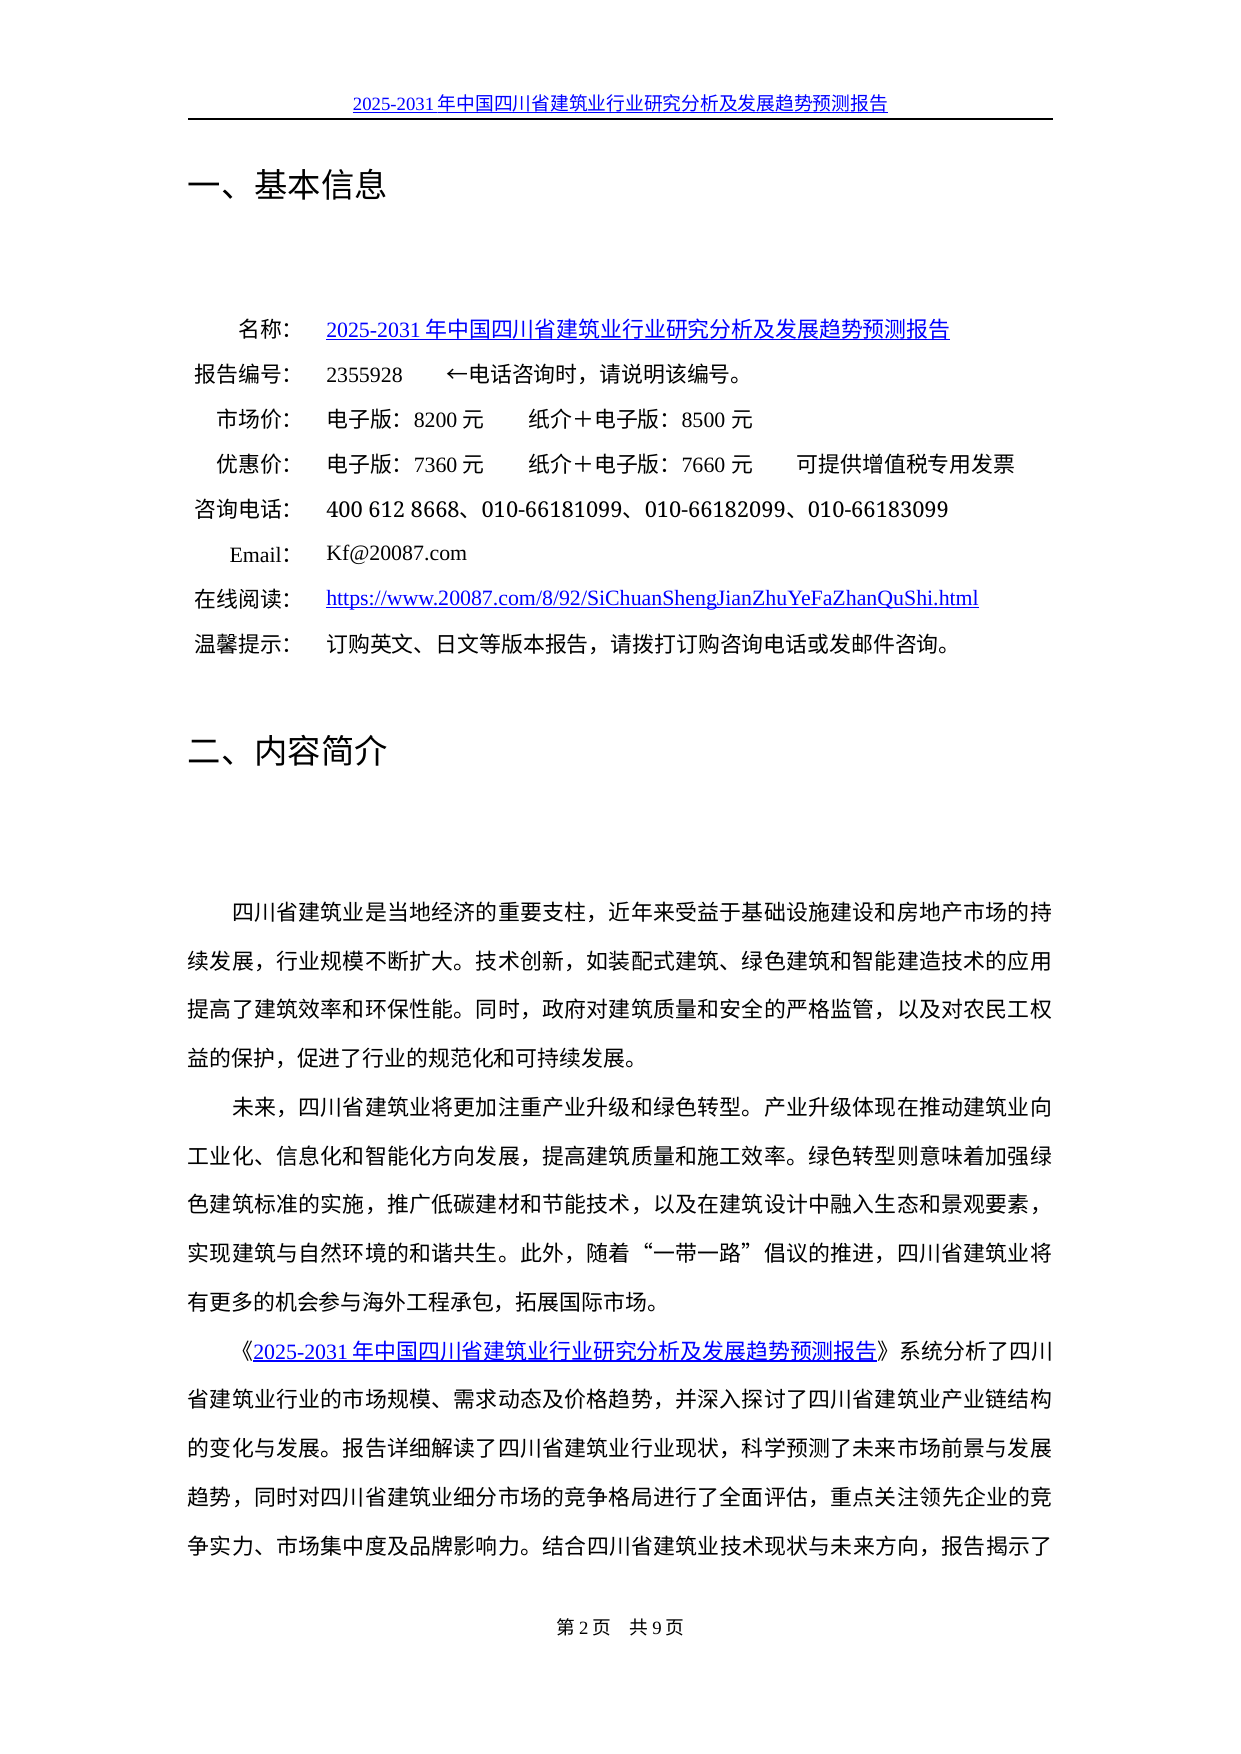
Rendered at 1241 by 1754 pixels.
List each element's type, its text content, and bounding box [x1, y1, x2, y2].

table_cell 订购英文、日文等版本报告，请拨打订购咨询电话或发邮件咨询。 [315, 627, 1073, 672]
title 二、内容简介 [187, 717, 1053, 782]
table_cell 优惠价： [167, 447, 315, 492]
table_cell 在线阅读： [167, 582, 315, 627]
table_header 2025-2031年中国四川省建筑业行业研究分析及发展趋势预测报告 [315, 312, 1073, 357]
table_cell 电子版：7360 元 纸介＋电子版：7660 元 可提供增值税专用发票 [315, 447, 1073, 492]
table_cell [315, 582, 1073, 627]
table_cell Kf@20087.com [315, 537, 1073, 582]
title 一、基本信息 [187, 150, 1053, 215]
table_header 名称： [167, 312, 315, 357]
table_cell 电子版：8200 元 纸介＋电子版：8500 元 [315, 402, 1073, 447]
table_cell 400 612 8668、010-66181099、010-66182099、010-66183099 [315, 492, 1073, 537]
table_cell 温馨提示： [167, 627, 315, 672]
table_cell 市场价： [167, 402, 315, 447]
table_cell Email： [167, 537, 315, 582]
table_cell 报告编号： [167, 357, 315, 402]
table_cell 2355928 ←电话咨询时，请说明该编号。 [315, 357, 1073, 402]
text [187, 894, 1053, 1561]
table_cell 咨询电话： [167, 492, 315, 537]
